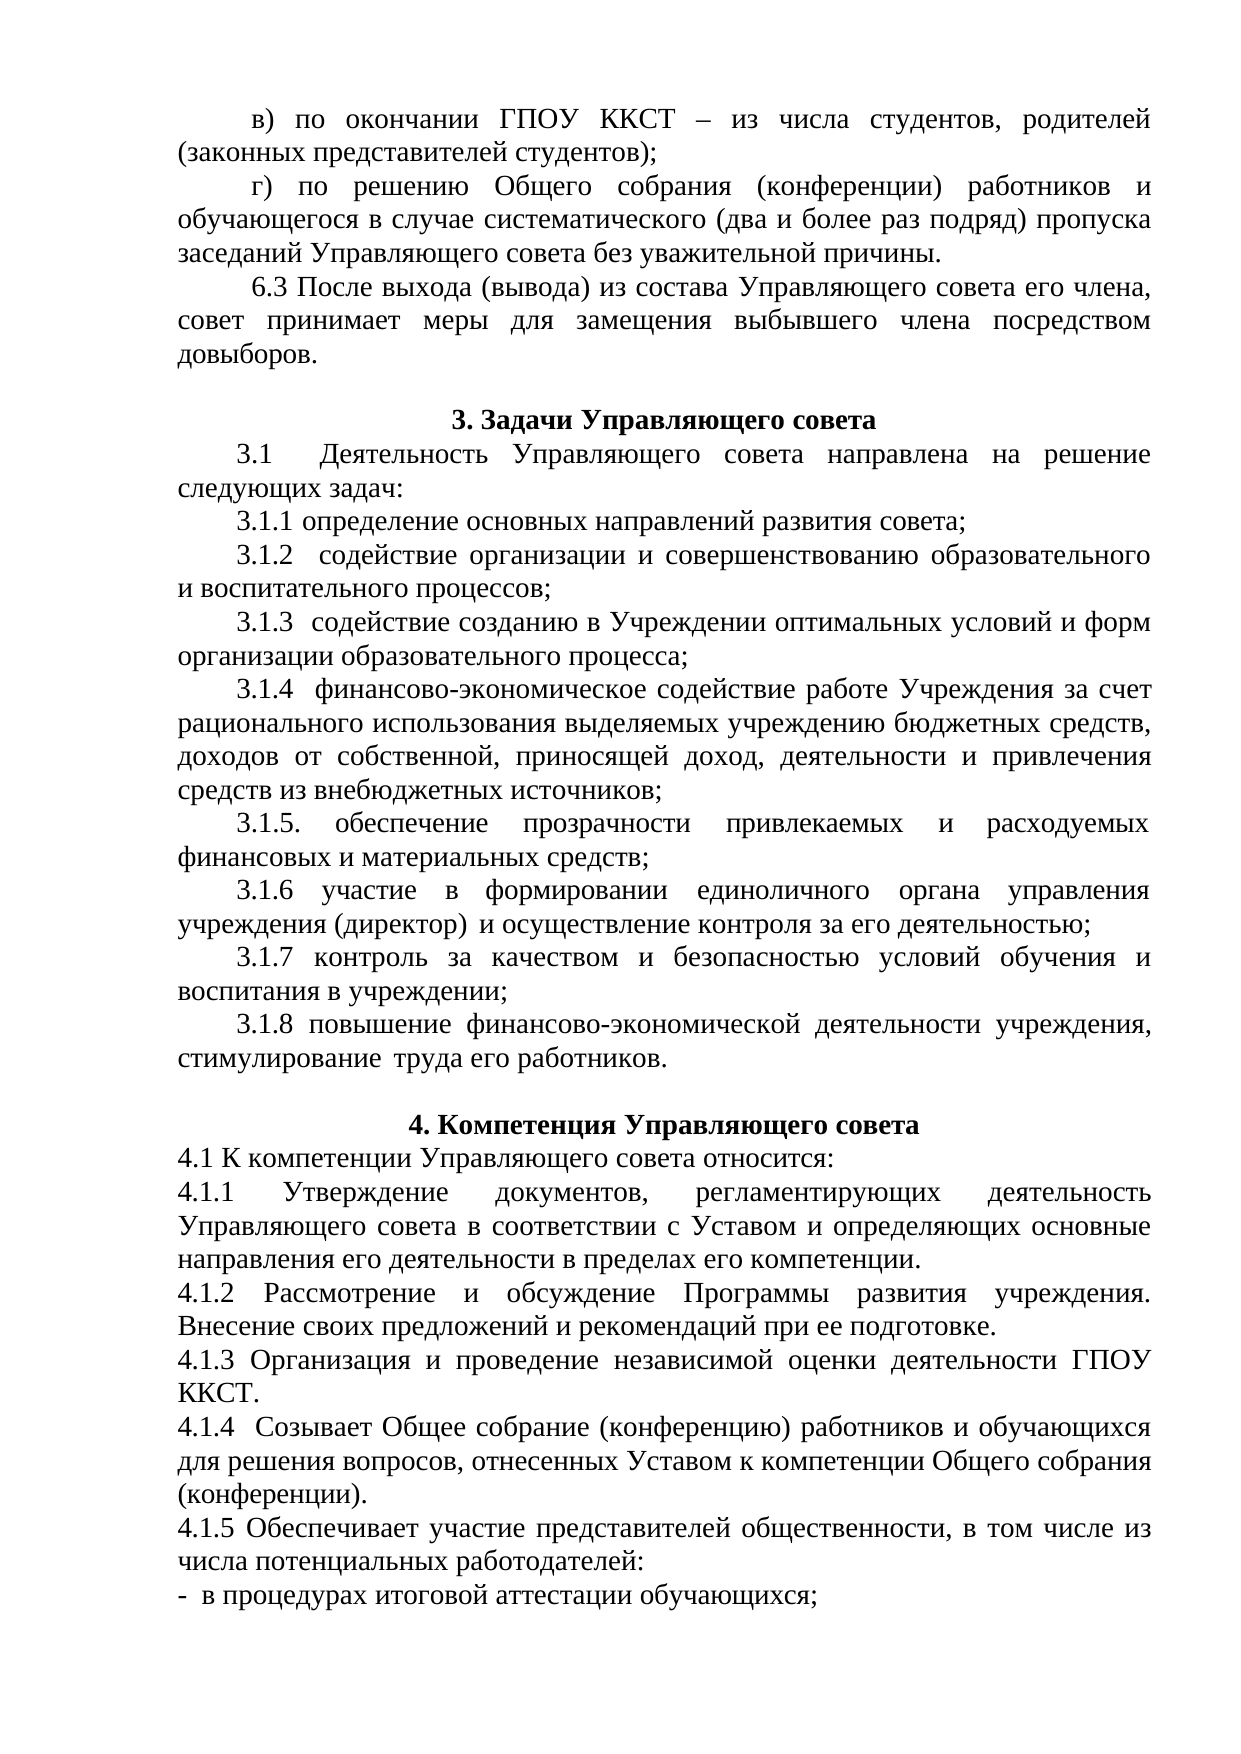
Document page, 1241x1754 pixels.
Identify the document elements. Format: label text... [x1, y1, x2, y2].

text 3.1.5. обеспечение прозрачности привлекаемых и расходуемых финансовых и материальных средств; [177, 805, 1151, 872]
list в процедурах итоговой аттестации обучающихся; [177, 1577, 1166, 1610]
list контроль за качеством и безопасностью условий обучения и воспитания в учреждении; [177, 939, 1151, 1007]
subtitle Задачи Управляющего совета [451, 403, 1166, 436]
list Организация и проведение независимой оценки деятельности ГПОУ ККСТ. [177, 1342, 1152, 1409]
list Деятельность Управляющего совета направлена на решение следующих задач: [177, 436, 1152, 503]
list Рассмотрение и обсуждение Программы развития учреждения. Внесение своих предложений и рекомендаций при ее подготовке. [177, 1275, 1152, 1342]
list финансово-экономическое содействие работе Учреждения за счет рационального использования выделяемых учреждению бюджетных средств, доходов от собственной, приносящей доход, деятельности и привлечения средств из внебюджетных источников; [177, 671, 1152, 805]
list Обеспечивает участие представителей общественности, в том числе из числа потенциальных работодателей: [177, 1510, 1152, 1577]
text г) по решению Общего собрания (конференции) работников и обучающегося в случае систематического (два и более раз подряд) пропуска заседаний Управляющего совета без уважительной причины. [177, 168, 1152, 268]
text в) по окончании ГПОУ ККСТ – из числа студентов, родителей (законных представителей студентов); [177, 101, 1152, 168]
list Созывает Общее собрание (конференцию) работников и обучающихся для решения вопросов, отнесенных Уставом к компетенции Общего собрания (конференции). [177, 1409, 1152, 1510]
list участие в формировании единоличного органа управления учреждения (директор) и осуществление контроля за его деятельностью; [177, 872, 1152, 939]
text 6.3 После выхода (вывода) из состава Управляющего совета его члена, совет принимает меры для замещения выбывшего члена посредством довыборов. [177, 269, 1152, 369]
list определение основных направлений развития совета; [236, 503, 1166, 537]
list К компетенции Управляющего совета относится: [177, 1141, 1166, 1174]
list повышение финансово-экономической деятельности учреждения, стимулирование труда его работников. [177, 1007, 1152, 1074]
list содействие созданию в Учреждении оптимальных условий и форм организации образовательного процесса; [177, 604, 1152, 671]
list Утверждение документов, регламентирующих деятельность Управляющего совета в соответствии с Уставом и определяющих основные направления его деятельности в пределах его компетенции. [177, 1174, 1152, 1275]
subtitle Компетенция Управляющего совета [408, 1107, 1166, 1141]
list содействие организации и совершенствованию образовательного и воспитательного процессов; [177, 537, 1151, 604]
